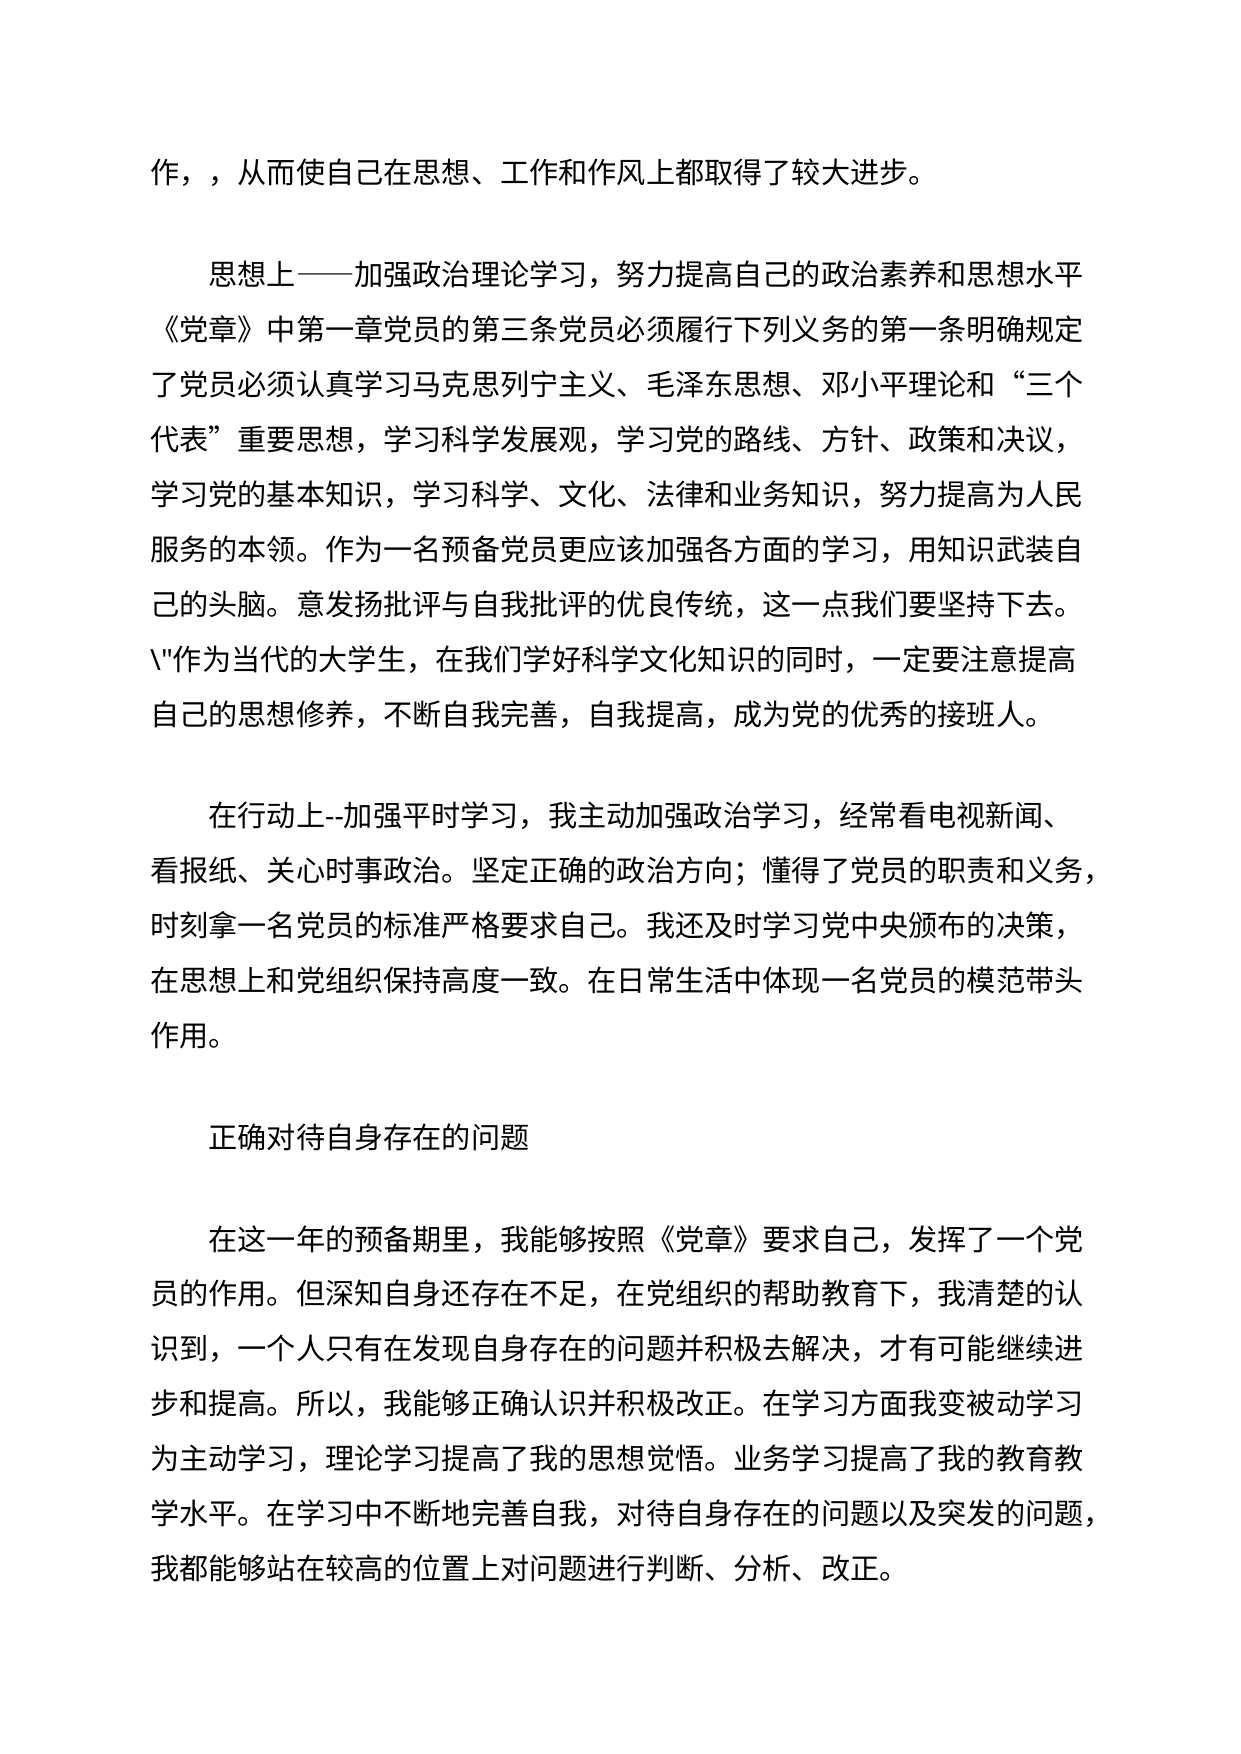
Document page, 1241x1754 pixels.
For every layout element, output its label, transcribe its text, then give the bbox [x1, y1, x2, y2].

text 正确对待自身存在的问题 [150, 1114, 1090, 1157]
text 在行动上--加强平时学习，我主动加强政治学习，经常看电视新闻、看报纸、关心时事政治。坚定正确的政治方向；懂得了党员的职责和义务，时刻拿一名党员的标准严格要求自己。我还及时学习党中央颁布的决策，在思想上和党组织保持高度一致。在日常生活中体现一名党员的模范带头作用。 [150, 793, 1090, 1055]
text 思想上――加强政治理论学习，努力提高自己的政治素养和思想水平 《党章》中第一章党员的第三条党员必须履行下列义务的第一条明确规定了党员必须认真学习马克思列宁主义、毛泽东思想、邓小平理论和“三个代表”重要思想，学习科学发展观，学习党的路线、方针、政策和决议，学习党的基本知识，学习科学、文化、法律和业务知识，努力提高为人民服务的本领。作为一名预备党员更应该加强各方面的学习，用知识武装自己的头脑。意发扬批评与自我批评的优良传统，这一点我们要坚持下去。\"作为当代的大学生，在我们学好科学文化知识的同时，一定要注意提高自己的思想修养，不断自我完善，自我提高，成为党的优秀的接班人。 [150, 252, 1090, 733]
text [150, 150, 1090, 192]
text 在这一年的预备期里，我能够按照《党章》要求自己，发挥了一个党员的作用。但深知自身还存在不足，在党组织的帮助教育下，我清楚的认识到，一个人只有在发现自身存在的问题并积极去解决，才有可能继续进步和提高。所以，我能够正确认识并积极改正。在学习方面我变被动学习为主动学习，理论学习提高了我的思想觉悟。业务学习提高了我的教育教学水平。在学习中不断地完善自我，对待自身存在的问题以及突发的问题，我都能够站在较高的位置上对问题进行判断、分析、改正。 [150, 1216, 1090, 1588]
